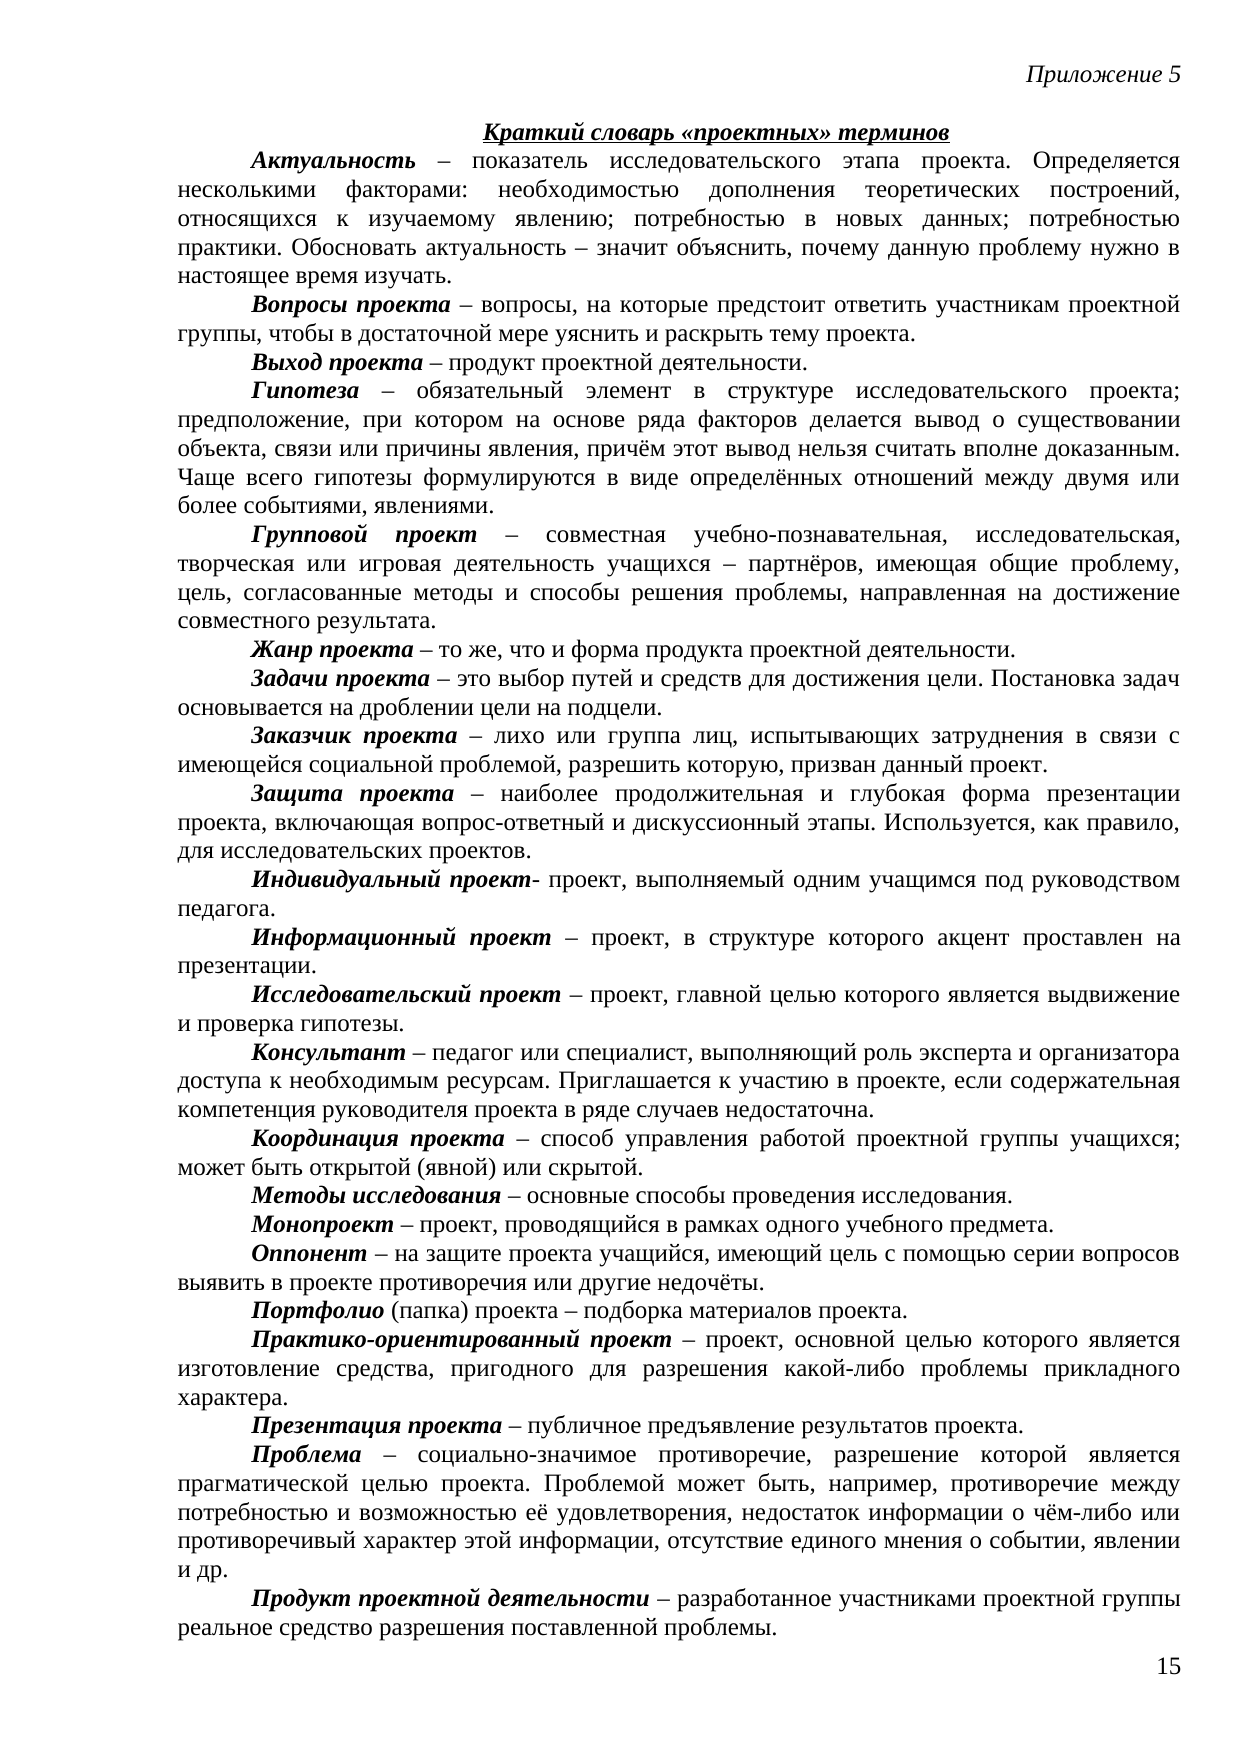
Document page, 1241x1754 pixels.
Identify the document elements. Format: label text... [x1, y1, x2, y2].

text Консультант – педагог или специалист, выполняющий роль эксперта и организатора доступа к необходимым ресурсам. Приглашается к участию в проекте, если содержательная компетенция руководителя проекта в ряде случаев недостаточна. [177, 1037, 1181, 1123]
text Выход проекта – продукт проектной деятельности. [177, 347, 1181, 375]
text Гипотеза – обязательный элемент в структуре исследовательского проекта; предположение, при котором на основе ряда факторов делается вывод о существовании объекта, связи или причины явления, причём этот вывод нельзя считать вполне доказанным. Чаще всего гипотезы формулируются в виде определённых отношений между двумя или более событиями, явлениями. [177, 375, 1181, 519]
text Монопроект – проект, проводящийся в рамках одного учебного предмета. [177, 1209, 1181, 1238]
text Проблема – социально-значимое противоречие, разрешение которой является прагматической целью проекта. Проблемой может быть, например, противоречие между потребностью и возможностью её удовлетворения, недостаток информации о чём-либо или противоречивый характер этой информации, отсутствие единого мнения о событии, явлении и др. [177, 1439, 1181, 1583]
text Продукт проектной деятельности – разработанное участниками проектной группы реальное средство разрешения поставленной проблемы. [177, 1583, 1181, 1640]
text Задачи проекта – это выбор путей и средств для достижения цели. Постановка задач основывается на дроблении цели на подцели. [177, 663, 1181, 720]
text Жанр проекта – то же, что и форма продукта проектной деятельности. [177, 634, 1181, 663]
text Исследовательский проект – проект, главной целью которого является выдвижение и проверка гипотезы. [177, 979, 1181, 1037]
text Индивидуальный проект- проект, выполняемый одним учащимся под руководством педагога. [177, 864, 1181, 922]
text Информационный проект – проект, в структуре которого акцент проставлен на презентации. [177, 922, 1181, 979]
text Актуальность – показатель исследовательского этапа проекта. Определяется несколькими факторами: необходимостью дополнения теоретических построений, относящихся к изучаемому явлению; потребностью в новых данных; потребностью практики. Обосновать актуальность – значит объяснить, почему данную проблему нужно в настоящее время изучать. [177, 145, 1181, 289]
text Портфолио (папка) проекта – подборка материалов проекта. [177, 1295, 1181, 1324]
text Презентация проекта – публичное предъявление результатов проекта. [177, 1410, 1181, 1439]
text Приложение 5 [177, 59, 1181, 88]
text Заказчик проекта – лихо или группа лиц, испытывающих затруднения в связи с имеющейся социальной проблемой, разрешить которую, призван данный проект. [177, 720, 1181, 778]
text Координация проекта – способ управления работой проектной группы учащихся; может быть открытой (явной) или скрытой. [177, 1123, 1181, 1180]
text Защита проекта – наиболее продолжительная и глубокая форма презентации проекта, включающая вопрос-ответный и дискуссионный этапы. Используется, как правило, для исследовательских проектов. [177, 778, 1181, 864]
text Практико-ориентированный проект – проект, основной целью которого является изготовление средства, пригодного для разрешения какой-либо проблемы прикладного характера. [177, 1324, 1181, 1410]
text Методы исследования – основные способы проведения исследования. [177, 1180, 1181, 1209]
text Оппонент – на защите проекта учащийся, имеющий цель с помощью серии вопросов выявить в проекте противоречия или другие недочёты. [177, 1238, 1181, 1295]
text Краткий словарь «проектных» терминов [177, 117, 1181, 145]
text Групповой проект – совместная учебно-познавательная, исследовательская, творческая или игровая деятельность учащихся – партнёров, имеющая общие проблему, цель, согласованные методы и способы решения проблемы, направленная на достижение совместного результата. [177, 519, 1181, 634]
text Вопросы проекта – вопросы, на которые предстоит ответить участникам проектной группы, чтобы в достаточной мере уяснить и раскрыть тему проекта. [177, 289, 1181, 347]
